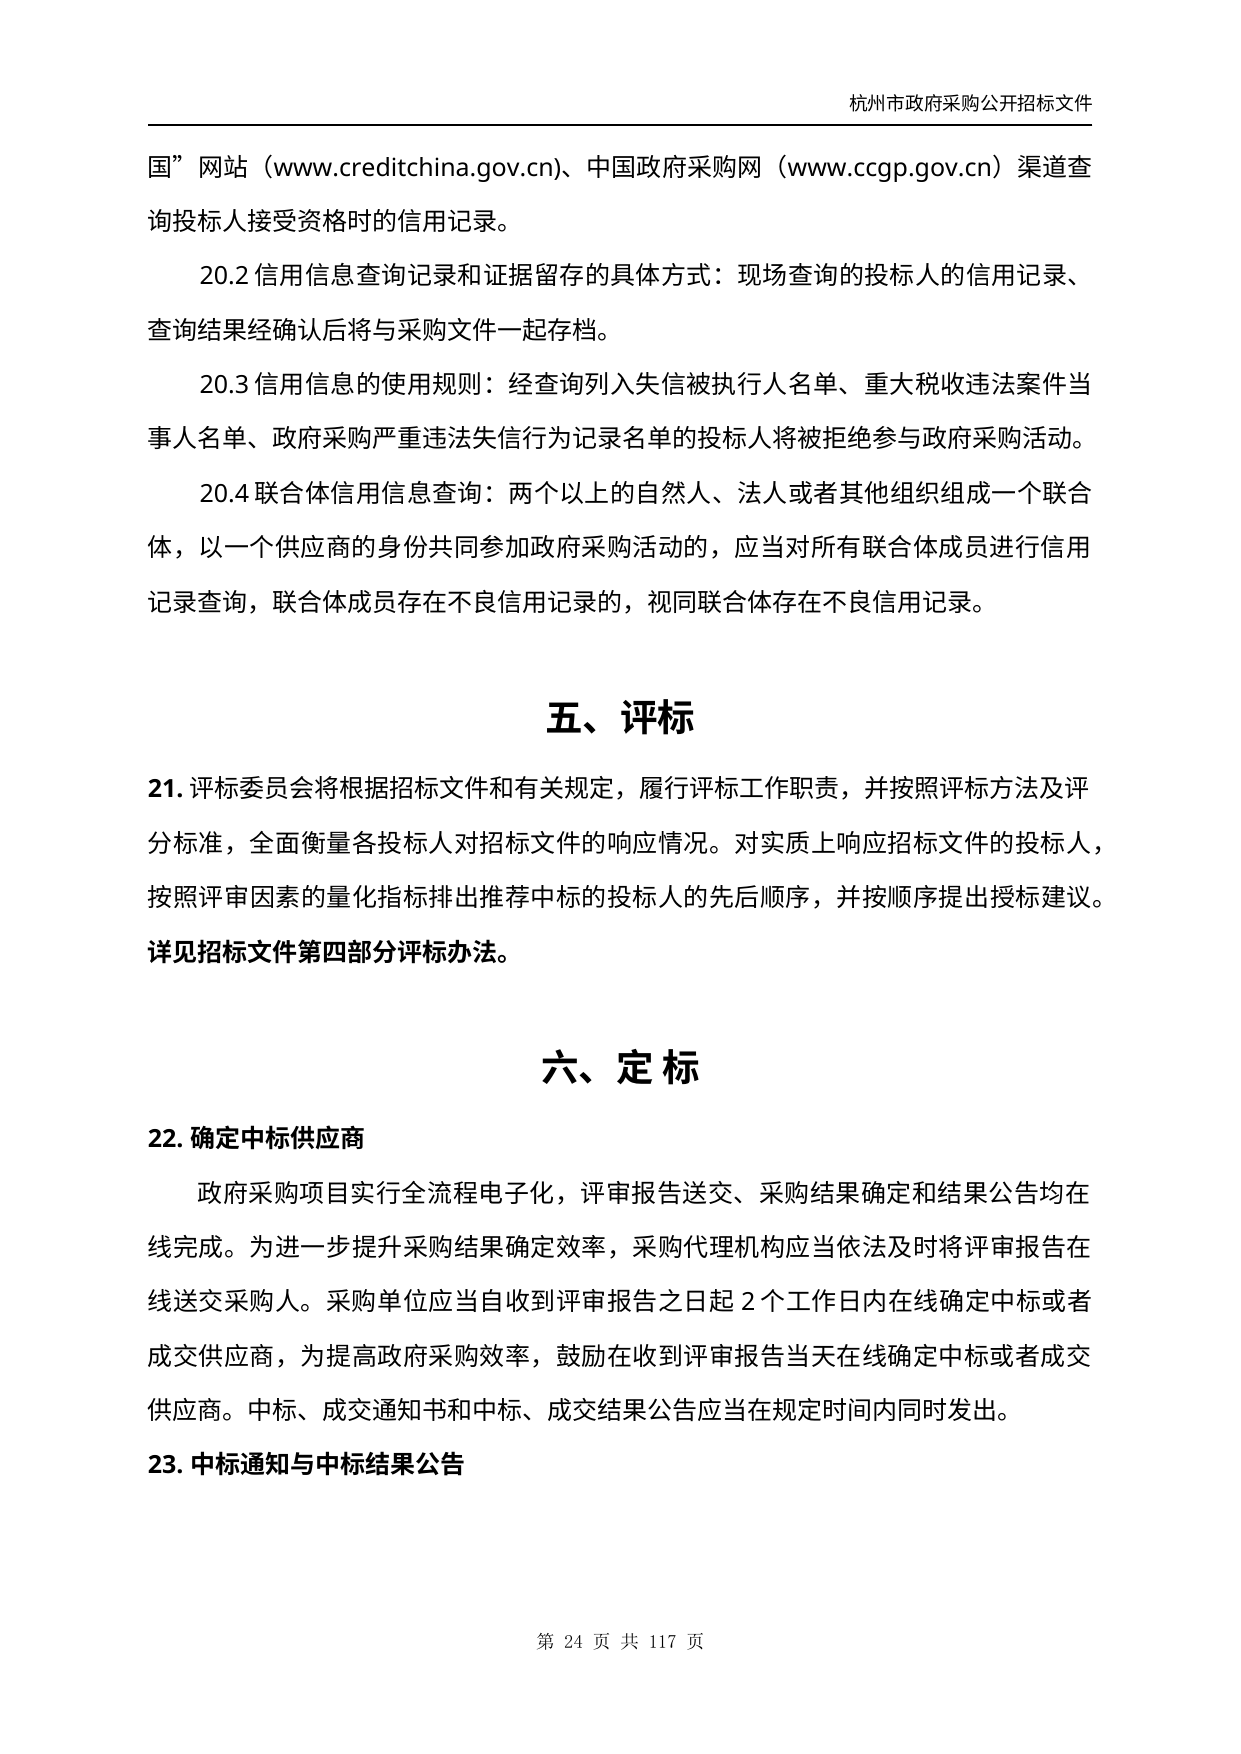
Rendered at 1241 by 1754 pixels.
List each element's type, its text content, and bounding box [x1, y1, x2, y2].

text 20.4联合体信用信息查询：两个以上的自然人、法人或者其他组织组成一个联合体，以一个供应商的身份共同参加政府采购活动的，应当对所有联合体成员进行信用记录查询，联合体成员存在不良信用记录的，视同联合体存在不良信用记录。 [148, 473, 1092, 618]
text 政府采购项目实行全流程电子化，评审报告送交、采购结果确定和结果公告均在线完成。为进一步提升采购结果确定效率，采购代理机构应当依法及时将评审报告在线送交采购人。采购单位应当自收到评审报告之日起2个工作日内在线确定中标或者成交供应商，为提高政府采购效率，鼓励在收到评审报告当天在线确定中标或者成交供应商。中标、成交通知书和中标、成交结果公告应当在规定时间内同时发出。 [148, 1173, 1092, 1427]
text 六、定 标 [148, 1037, 1092, 1092]
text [148, 147, 1092, 238]
text 五、评标 [148, 687, 1092, 742]
text 21. 评标委员会将根据招标文件和有关规定，履行评标工作职责，并按照评标方法及评分标准，全面衡量各投标人对招标文件的响应情况。对实质上响应招标文件的投标人，按照评审因素的量化指标排出推荐中标的投标人的先后顺序，并按顺序提出授标建议。详见招标文件第四部分评标办法。 [148, 769, 1092, 968]
text 20.2信用信息查询记录和证据留存的具体方式：现场查询的投标人的信用记录、查询结果经确认后将与采购文件一起存档。 [148, 256, 1092, 346]
text 23. 中标通知与中标结果公告 [148, 1445, 1092, 1481]
text 22. 确定中标供应商 [148, 1119, 1092, 1155]
text 20.3信用信息的使用规则：经查询列入失信被执行人名单、重大税收违法案件当事人名单、政府采购严重违法失信行为记录名单的投标人将被拒绝参与政府采购活动。 [148, 364, 1092, 455]
